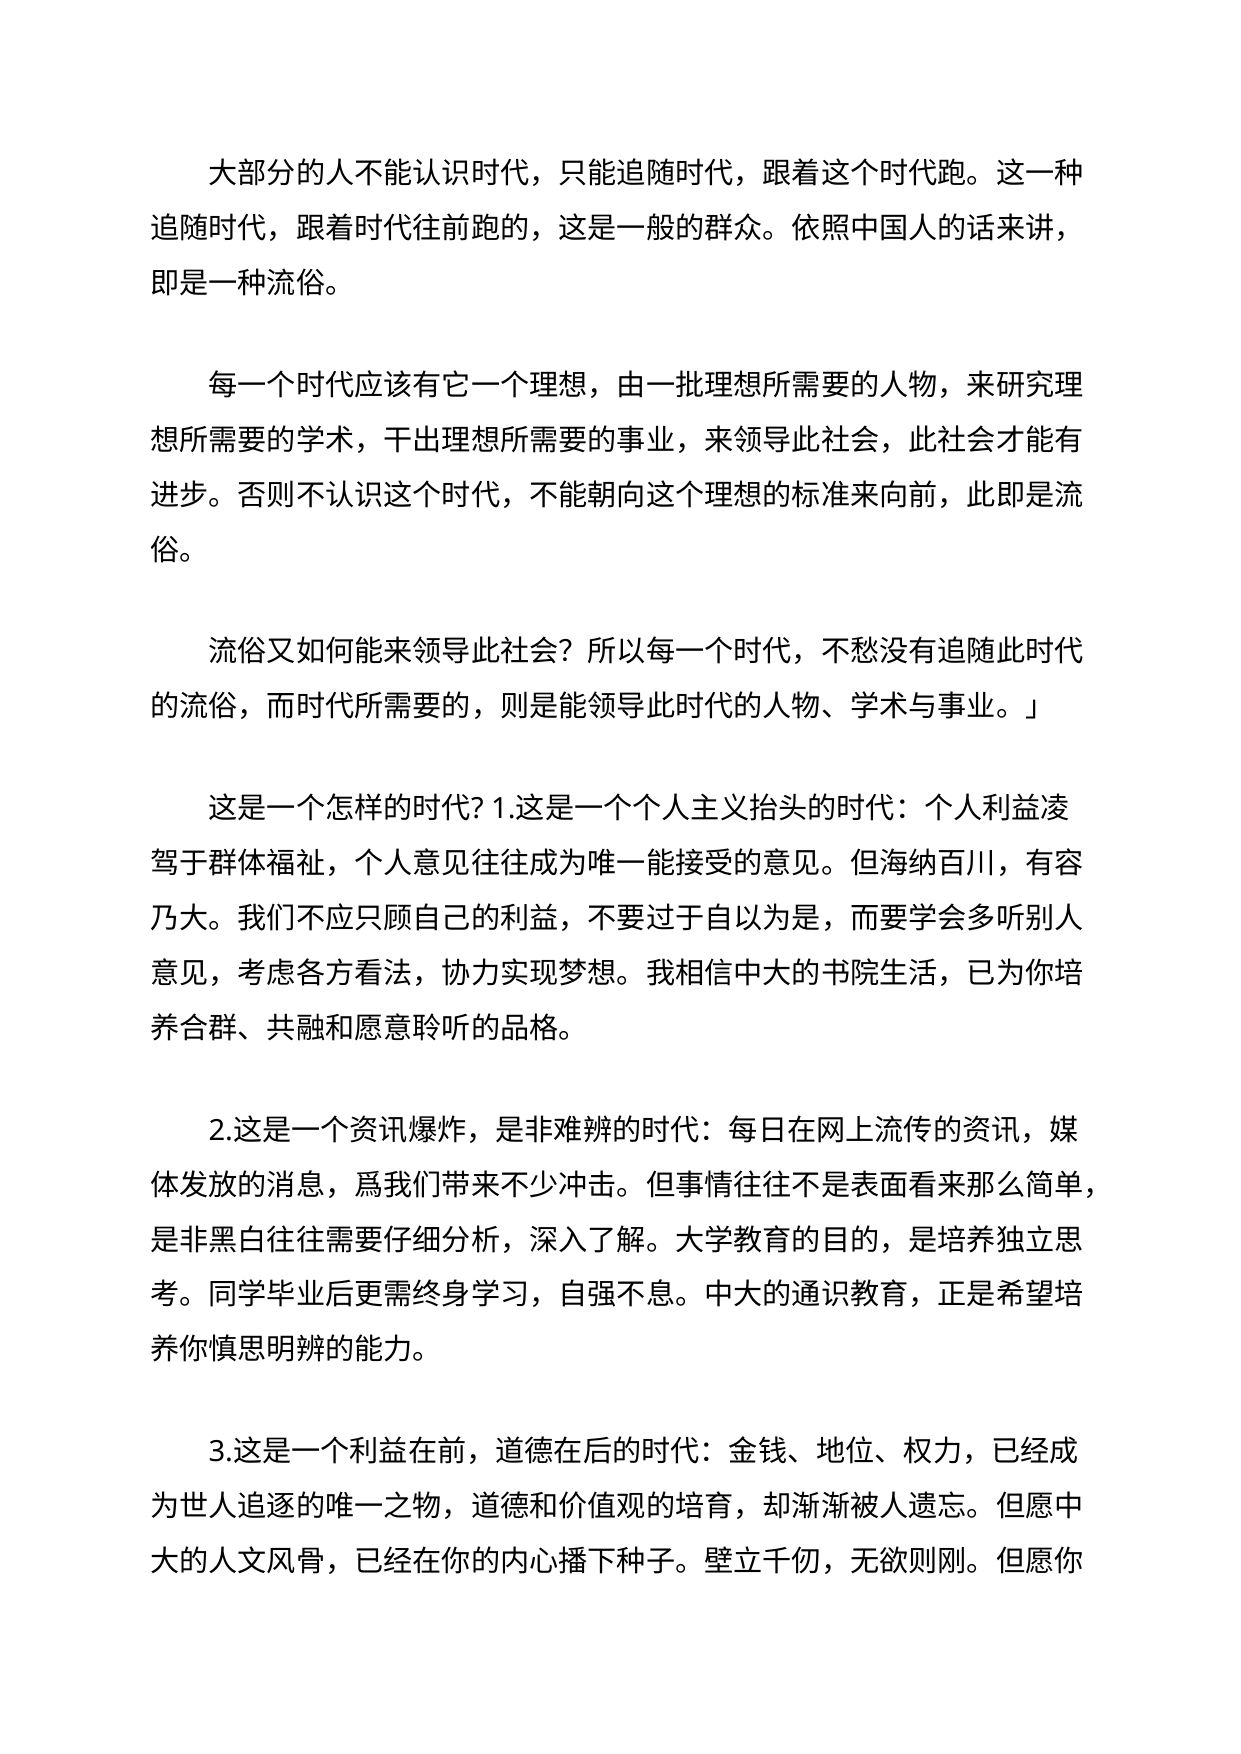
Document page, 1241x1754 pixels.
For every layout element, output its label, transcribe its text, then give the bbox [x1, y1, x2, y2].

text 2.这是一个资讯爆炸，是非难辨的时代：每日在网上流传的资讯，媒体发放的消息，爲我们带来不少冲击。但事情往往不是表面看来那么简单，是非黑白往往需要仔细分析，深入了解。大学教育的目的，是培养独立思考。同学毕业后更需终身学习，自强不息。中大的通识教育，正是希望培养你慎思明辨的能力。 [150, 1106, 1090, 1368]
text 这是一个怎样的时代? 1.这是一个个人主义抬头的时代：个人利益凌驾于群体福祉，个人意见往往成为唯一能接受的意见。但海纳百川，有容乃大。我们不应只顾自己的利益，不要过于自以为是，而要学会多听别人意见，考虑各方看法，协力实现梦想。我相信中大的书院生活，已为你培养合群、共融和愿意聆听的品格。 [150, 785, 1090, 1047]
text 流俗又如何能来领导此社会？所以每一个时代，不愁没有追随此时代的流俗，而时代所需要的，则是能领导此时代的人物、学术与事业。」 [150, 628, 1090, 725]
text 每一个时代应该有它一个理想，由一批理想所需要的人物，来研究理想所需要的学术，干出理想所需要的事业，来领导此社会，此社会才能有进步。否则不认识这个时代，不能朝向这个理想的标准来向前，此即是流俗。 [150, 362, 1090, 568]
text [150, 1428, 1090, 1580]
text 大部分的人不能认识时代，只能追随时代，跟着这个时代跑。这一种追随时代，跟着时代往前跑的，这是一般的群众。依照中国人的话来讲，即是一种流俗。 [150, 150, 1090, 302]
